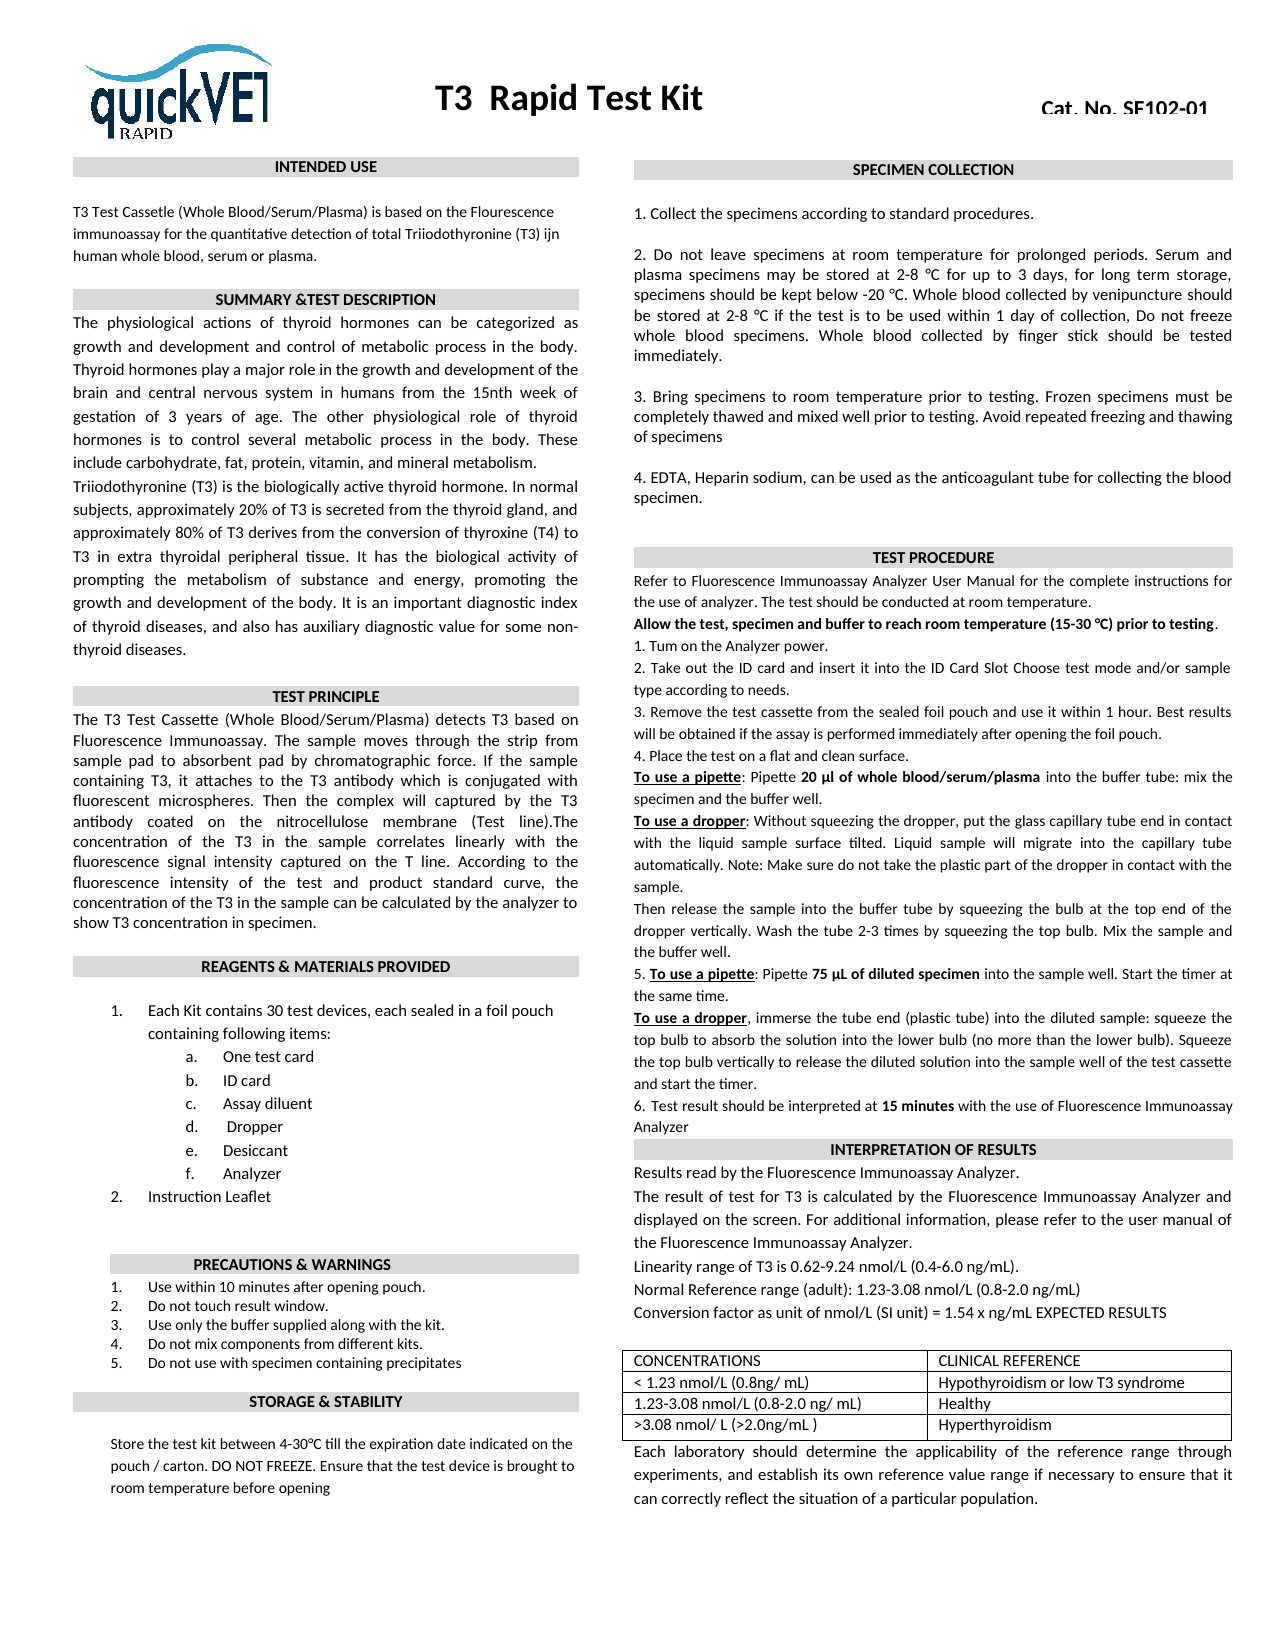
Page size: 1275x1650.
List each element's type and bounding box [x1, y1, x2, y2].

picture [85, 37, 277, 139]
